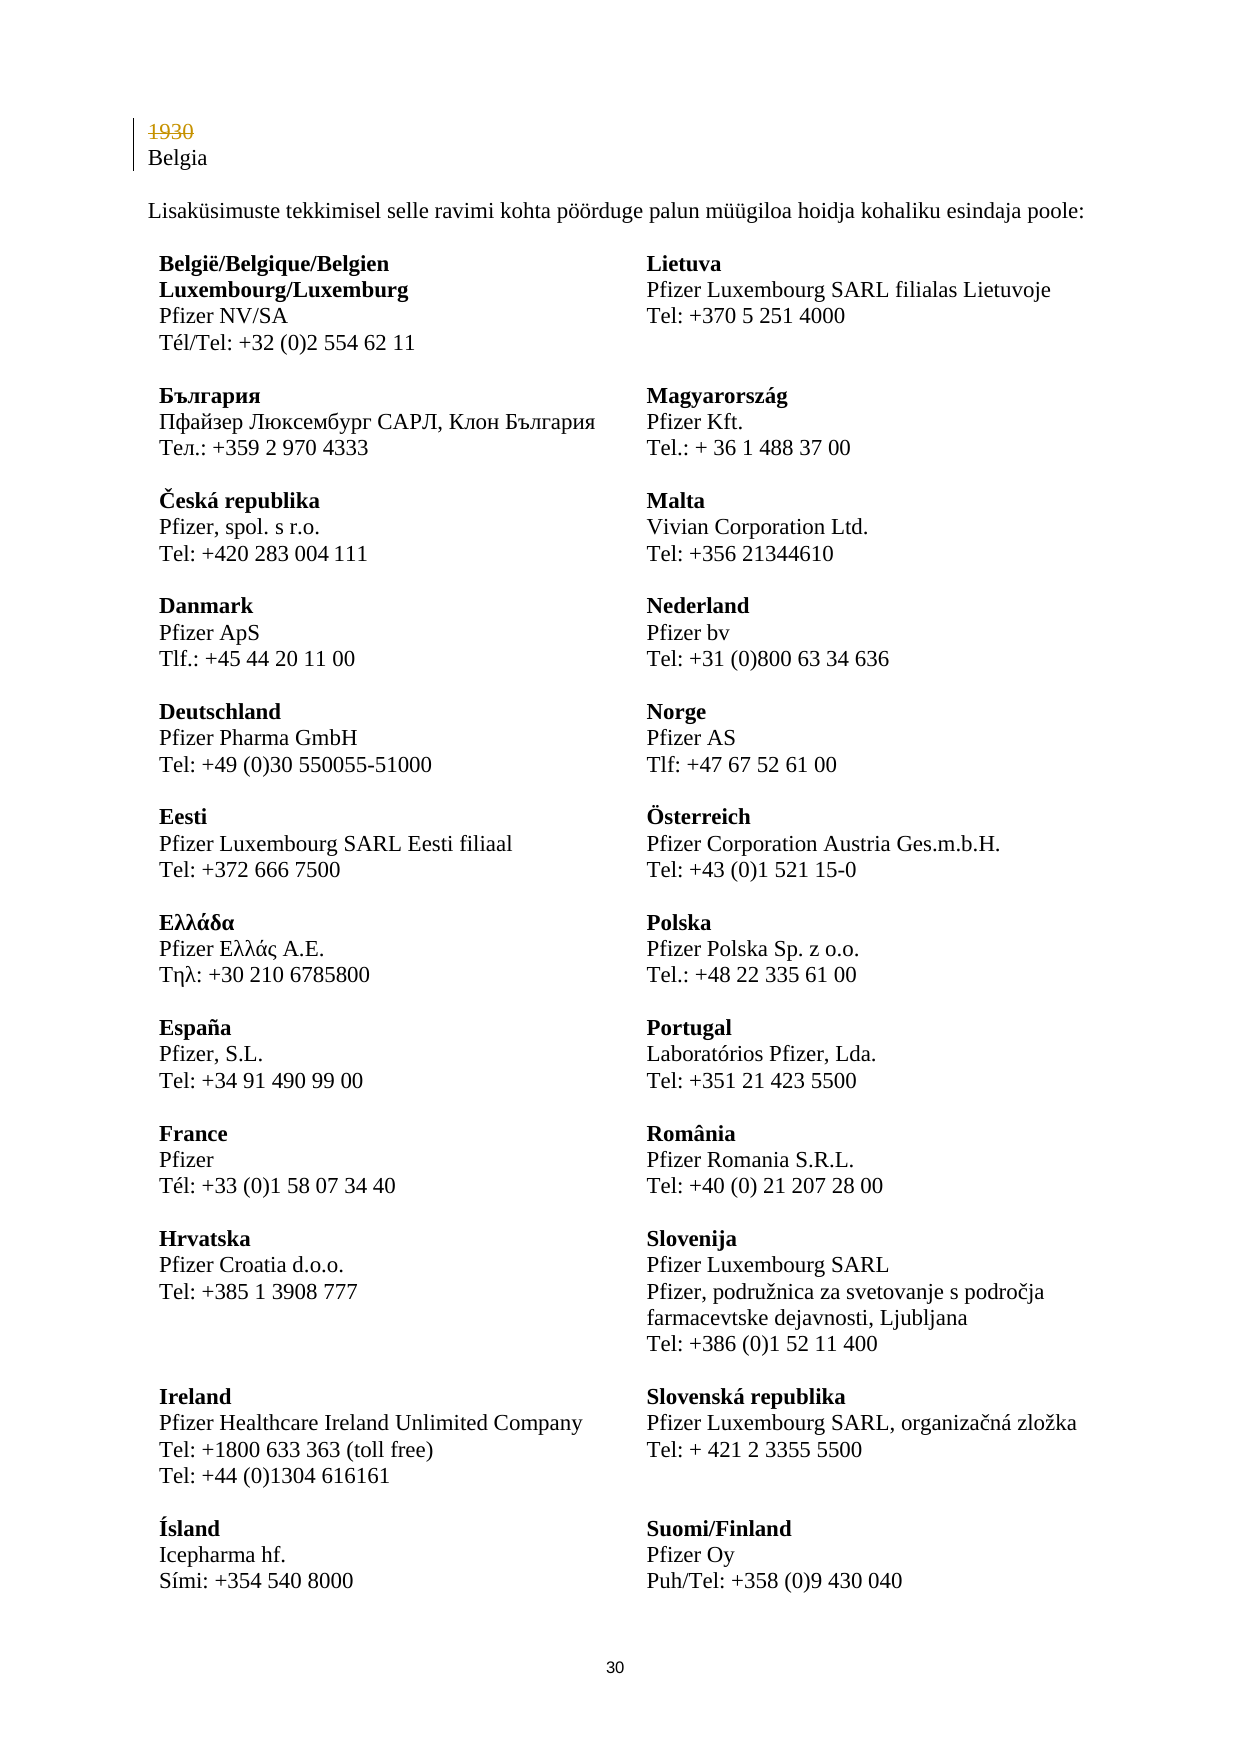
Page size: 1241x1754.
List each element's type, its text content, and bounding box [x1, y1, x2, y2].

table_cell Magyarország Pfizer Kft. Tel.: + 36 1 488 37 00 [635, 382, 1122, 487]
table_cell France Pfizer Tél: +33 (0)1 58 07 34 40 [148, 1120, 635, 1225]
table_cell Slovenija Pfizer Luxembourg SARL Pfizer, podružnica za svetovanje s področja farmacevtske dejavnosti, Ljubljana Tel: +386 (0)1 52 11 400 [635, 1225, 1122, 1383]
table_cell Ελλάδα Pfizer Ελλάς A.E. Τηλ: +30 210 6785800 [148, 909, 635, 1014]
table_cell Slovenská republika Pfizer Luxembourg SARL, organizačná zložka Tel: + 421 2 3355 5500 [635, 1383, 1122, 1515]
table_cell Deutschland Pfizer Pharma GmbH Tel: +49 (0)30 550055-51000 [148, 698, 635, 803]
table_header Lietuva Pfizer Luxembourg SARL filialas Lietuvoje Tel: +370 5 251 4000 [635, 250, 1122, 382]
table_cell Suomi/Finland Pfizer Oy Puh/Tel: +358 (0)9 430 040 [635, 1515, 1122, 1620]
table_cell Danmark Pfizer ApS Tlf.: +45 44 20 11 00 [148, 593, 635, 698]
table_cell España Pfizer, S.L. Tel: +34 91 490 99 00 [148, 1014, 635, 1119]
table_cell Ireland Pfizer Healthcare Ireland Unlimited Company Tel: +1800 633 363 (toll free) Tel: +44 (0)1304 616161 [148, 1383, 635, 1515]
list Lisaküsimuste tekkimisel selle ravimi kohta pöörduge palun müügiloa hoidja kohaliku esindaja poole: [148, 197, 1093, 223]
table_cell Nederland Pfizer bv Tel: +31 (0)800 63 34 636 [635, 593, 1122, 698]
table_cell Norge Pfizer AS Tlf: +47 67 52 61 00 [635, 698, 1122, 803]
table_cell Portugal Laboratórios Pfizer, Lda. Tel: +351 21 423 5500 [635, 1014, 1122, 1119]
table_cell Ísland Icepharma hf. Sími: +354 540 8000 [148, 1515, 635, 1620]
table_cell България Пфайзер Люксембург САРЛ, Клон България Teл.: +359 2 970 4333 [148, 382, 635, 487]
table_cell Malta Vivian Corporation Ltd. Tel: +356 21344610 [635, 487, 1122, 592]
text Belgia [148, 144, 1093, 171]
table_cell Österreich Pfizer Corporation Austria Ges.m.b.H. Tel: +43 (0)1 521 15-0 [635, 803, 1122, 909]
table_cell Polska Pfizer Polska Sp. z o.o. Tel.: +48 22 335 61 00 [635, 909, 1122, 1014]
table_cell Eesti Pfizer Luxembourg SARL Eesti filiaal Tel: +372 666 7500 [148, 803, 635, 909]
table_cell Česká republika Pfizer, spol. s r.o. Tel: +420 283 004 111 [148, 487, 635, 592]
table_cell România Pfizer Romania S.R.L. Tel: +40 (0) 21 207 28 00 [635, 1120, 1122, 1225]
table_cell Hrvatska Pfizer Croatia d.o.o. Tel: +385 1 3908 777 [148, 1225, 635, 1383]
table_header België/Belgique/Belgien Luxembourg/Luxemburg Pfizer NV/SA Tél/Tel: +32 (0)2 554 62 11 [148, 250, 635, 382]
